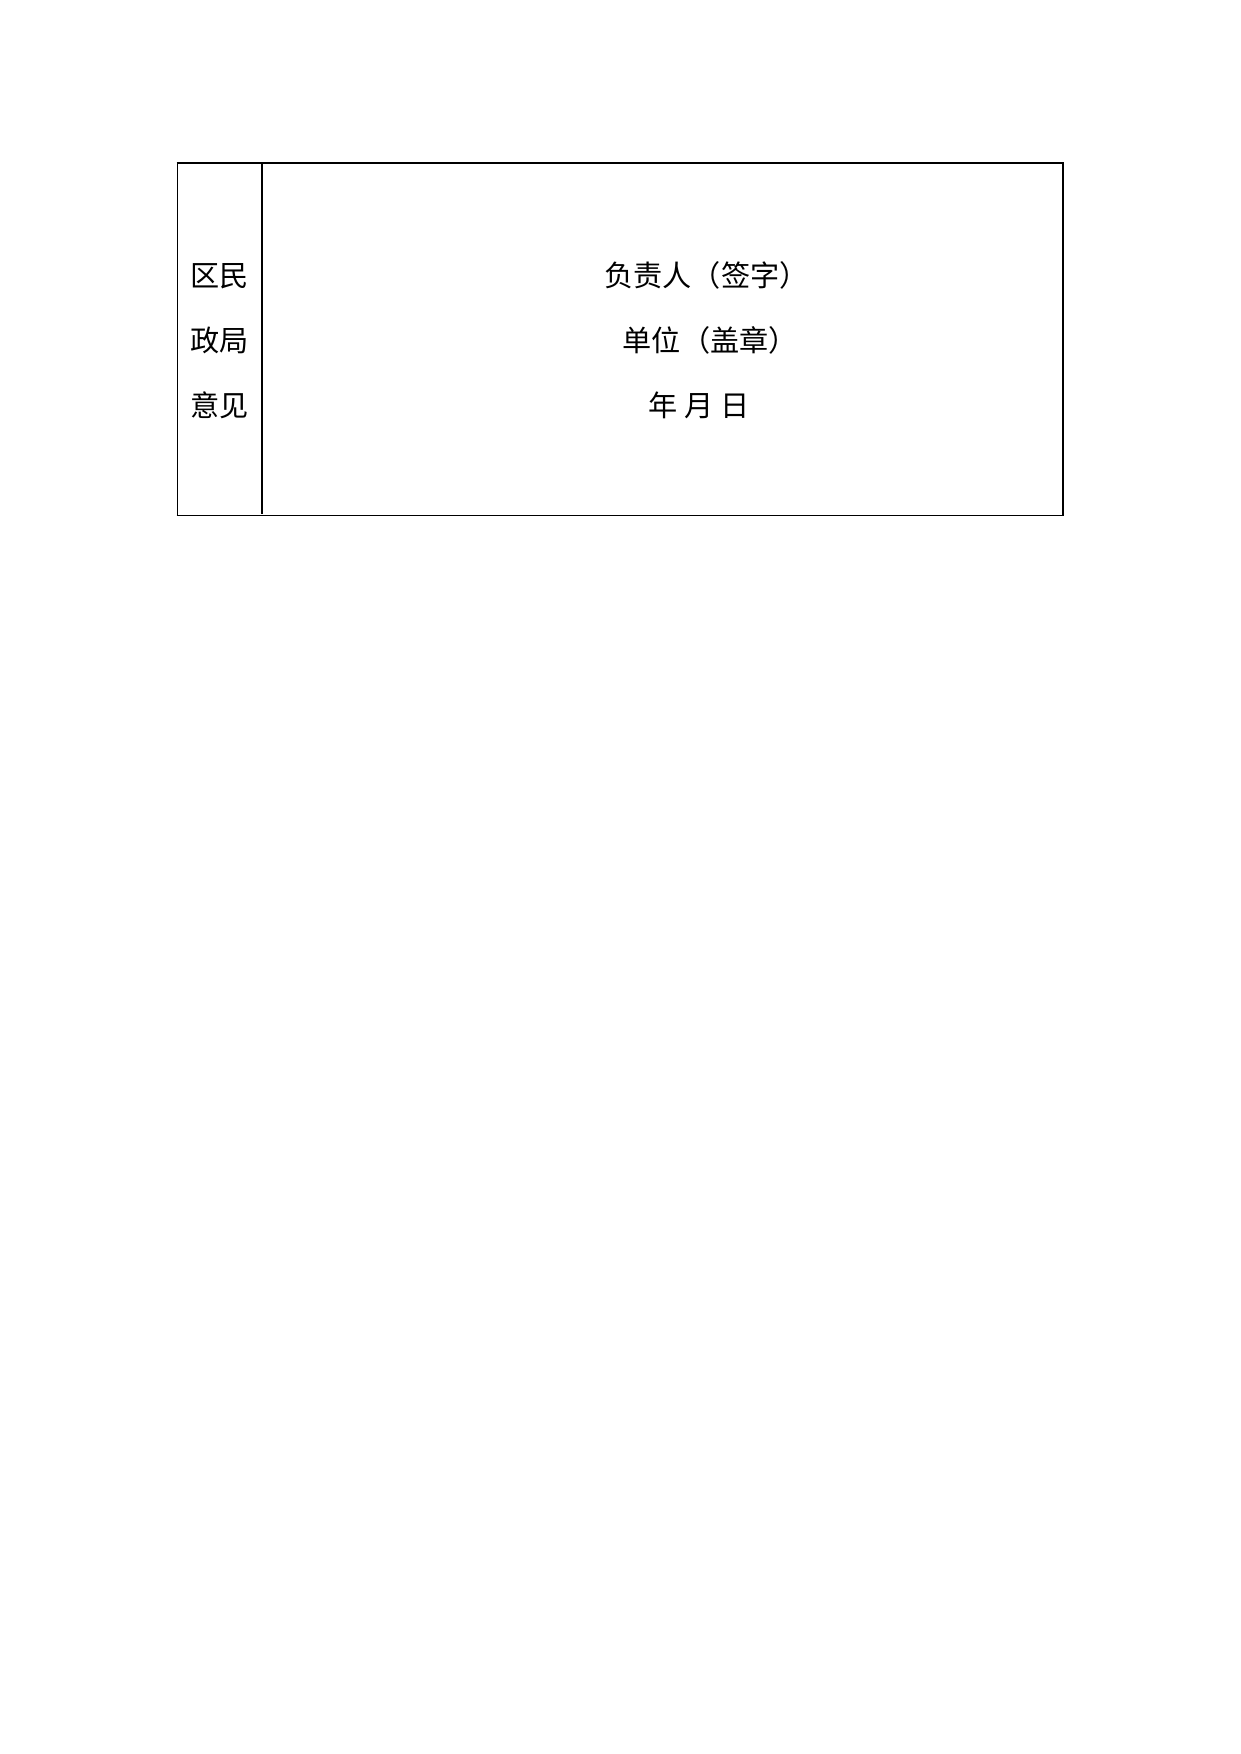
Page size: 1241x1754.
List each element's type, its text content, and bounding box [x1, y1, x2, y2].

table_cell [263, 164, 1062, 514]
table_cell 区民政局意见 [178, 164, 261, 514]
